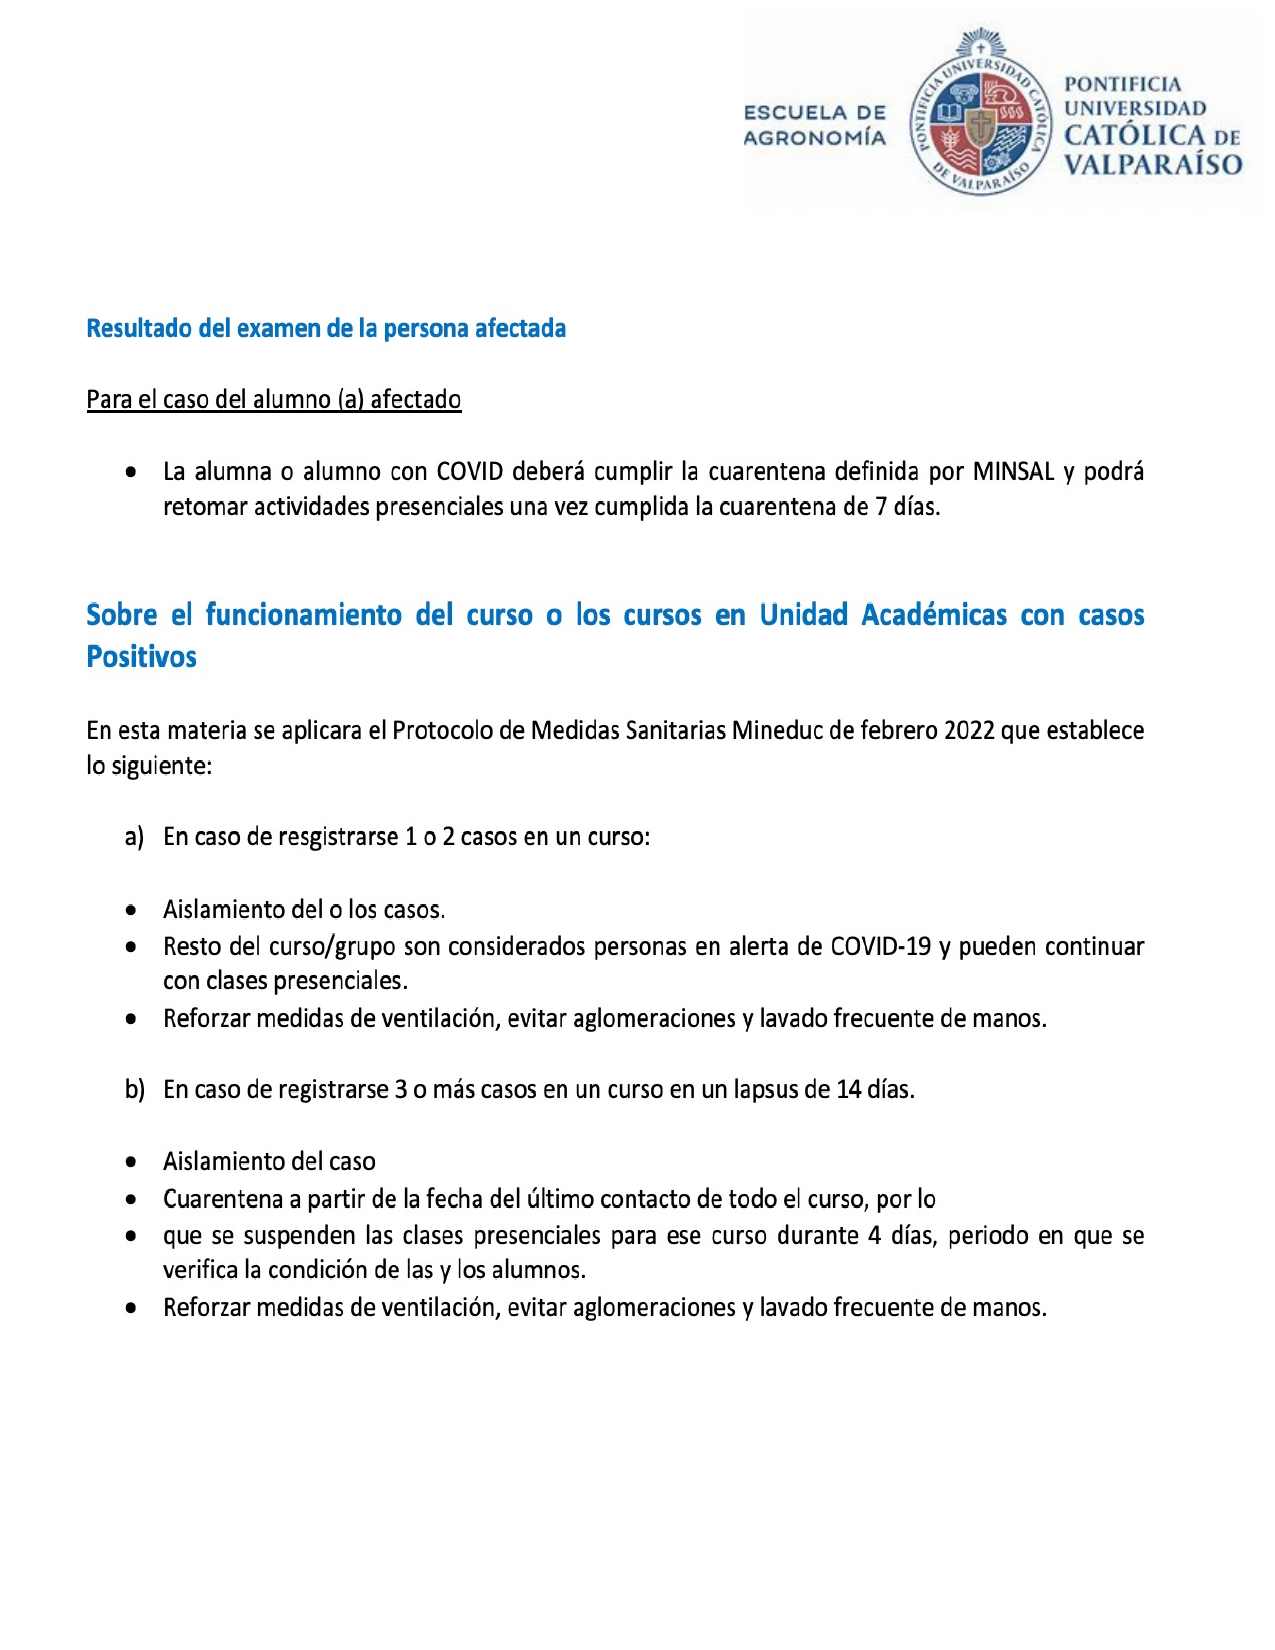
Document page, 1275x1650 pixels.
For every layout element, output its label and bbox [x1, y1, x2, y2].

picture [71, 287, 1221, 1351]
picture [744, 9, 1265, 214]
